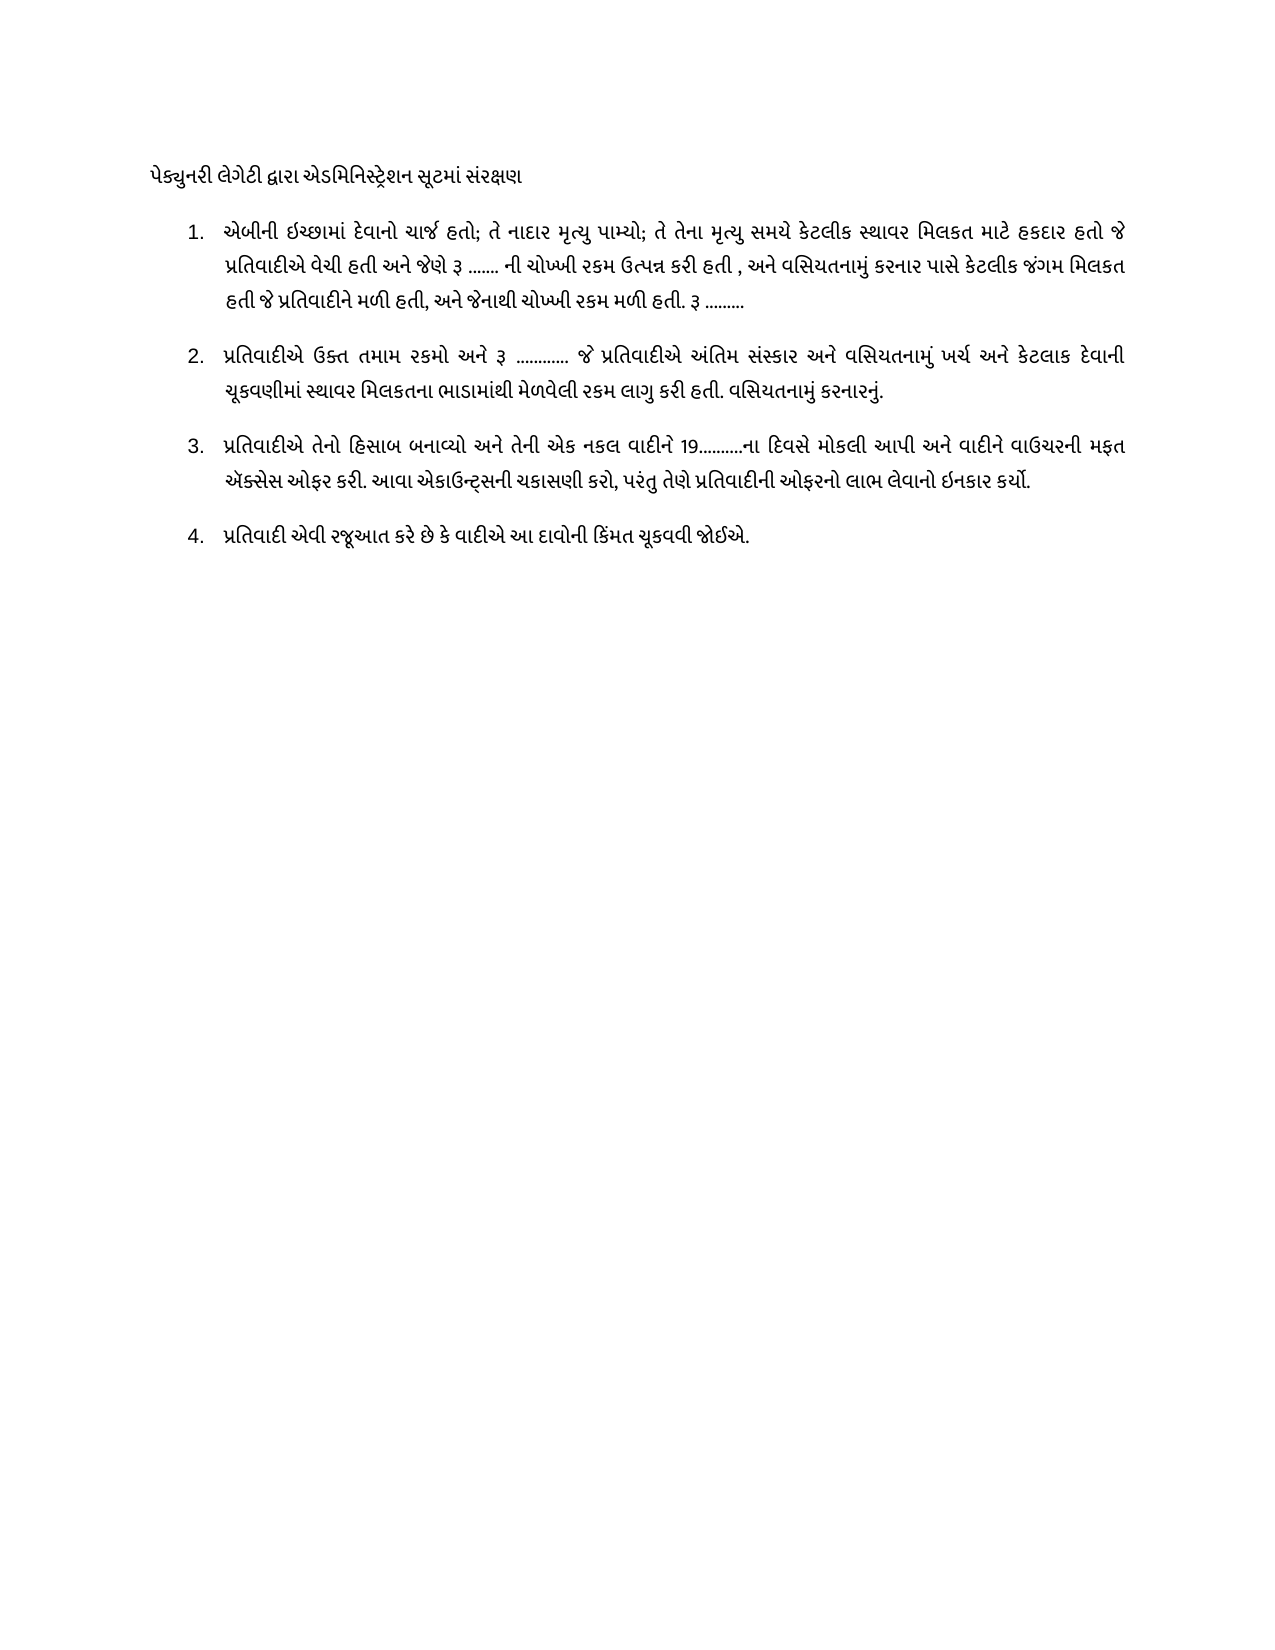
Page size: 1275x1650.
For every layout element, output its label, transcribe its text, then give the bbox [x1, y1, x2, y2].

text 4. [187, 520, 1125, 555]
text 2. [187, 340, 1125, 409]
text 1. [187, 216, 1125, 319]
text 3. [187, 430, 1125, 499]
